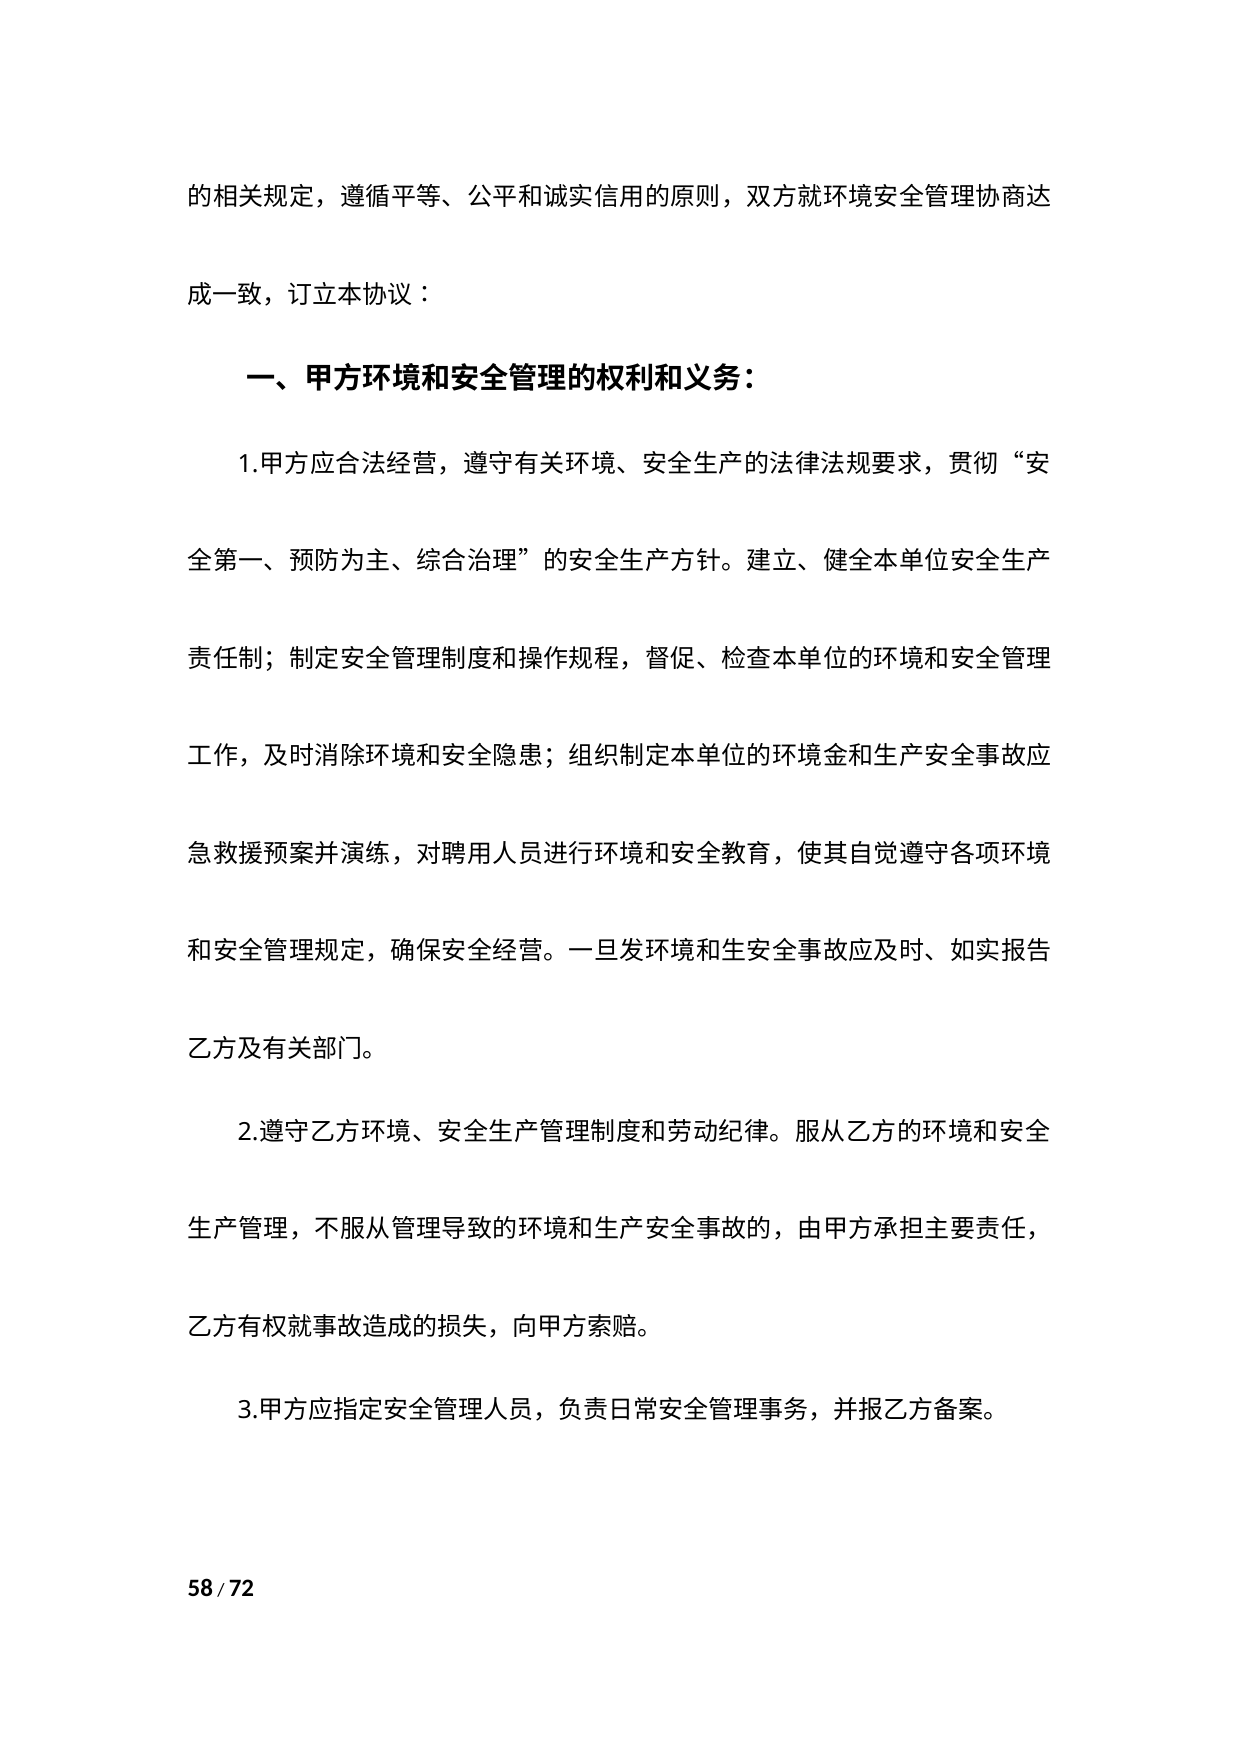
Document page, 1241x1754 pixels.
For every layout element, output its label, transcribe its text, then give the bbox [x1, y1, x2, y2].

text 一、甲方环境和安全管理的权利和义务： [187, 343, 1053, 408]
text 2.遵守乙方环境、安全生产管理制度和劳动纪律。服从乙方的环境和安全生产管理，不服从管理导致的环境和生产安全事故的，由甲方承担主要责任，乙方有权就事故造成的损失，向甲方索赔。 [187, 1097, 1053, 1357]
text 3.甲方应指定安全管理人员，负责日常安全管理事务，并报乙方备案。 [187, 1375, 1053, 1440]
text 1.甲方应合法经营，遵守有关环境、安全生产的法律法规要求，贯彻“安全第一、预防为主、综合治理”的安全生产方针。建立、健全本单位安全生产责任制；制定安全管理制度和操作规程，督促、检查本单位的环境和安全管理工作，及时消除环境和安全隐患；组织制定本单位的环境金和生产安全事故应急救援预案并演练，对聘用人员进行环境和安全教育，使其自觉遵守各项环境和安全管理规定，确保安全经营。一旦发环境和生安全事故应及时、如实报告乙方及有关部门。 [187, 429, 1053, 1079]
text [187, 162, 1053, 325]
